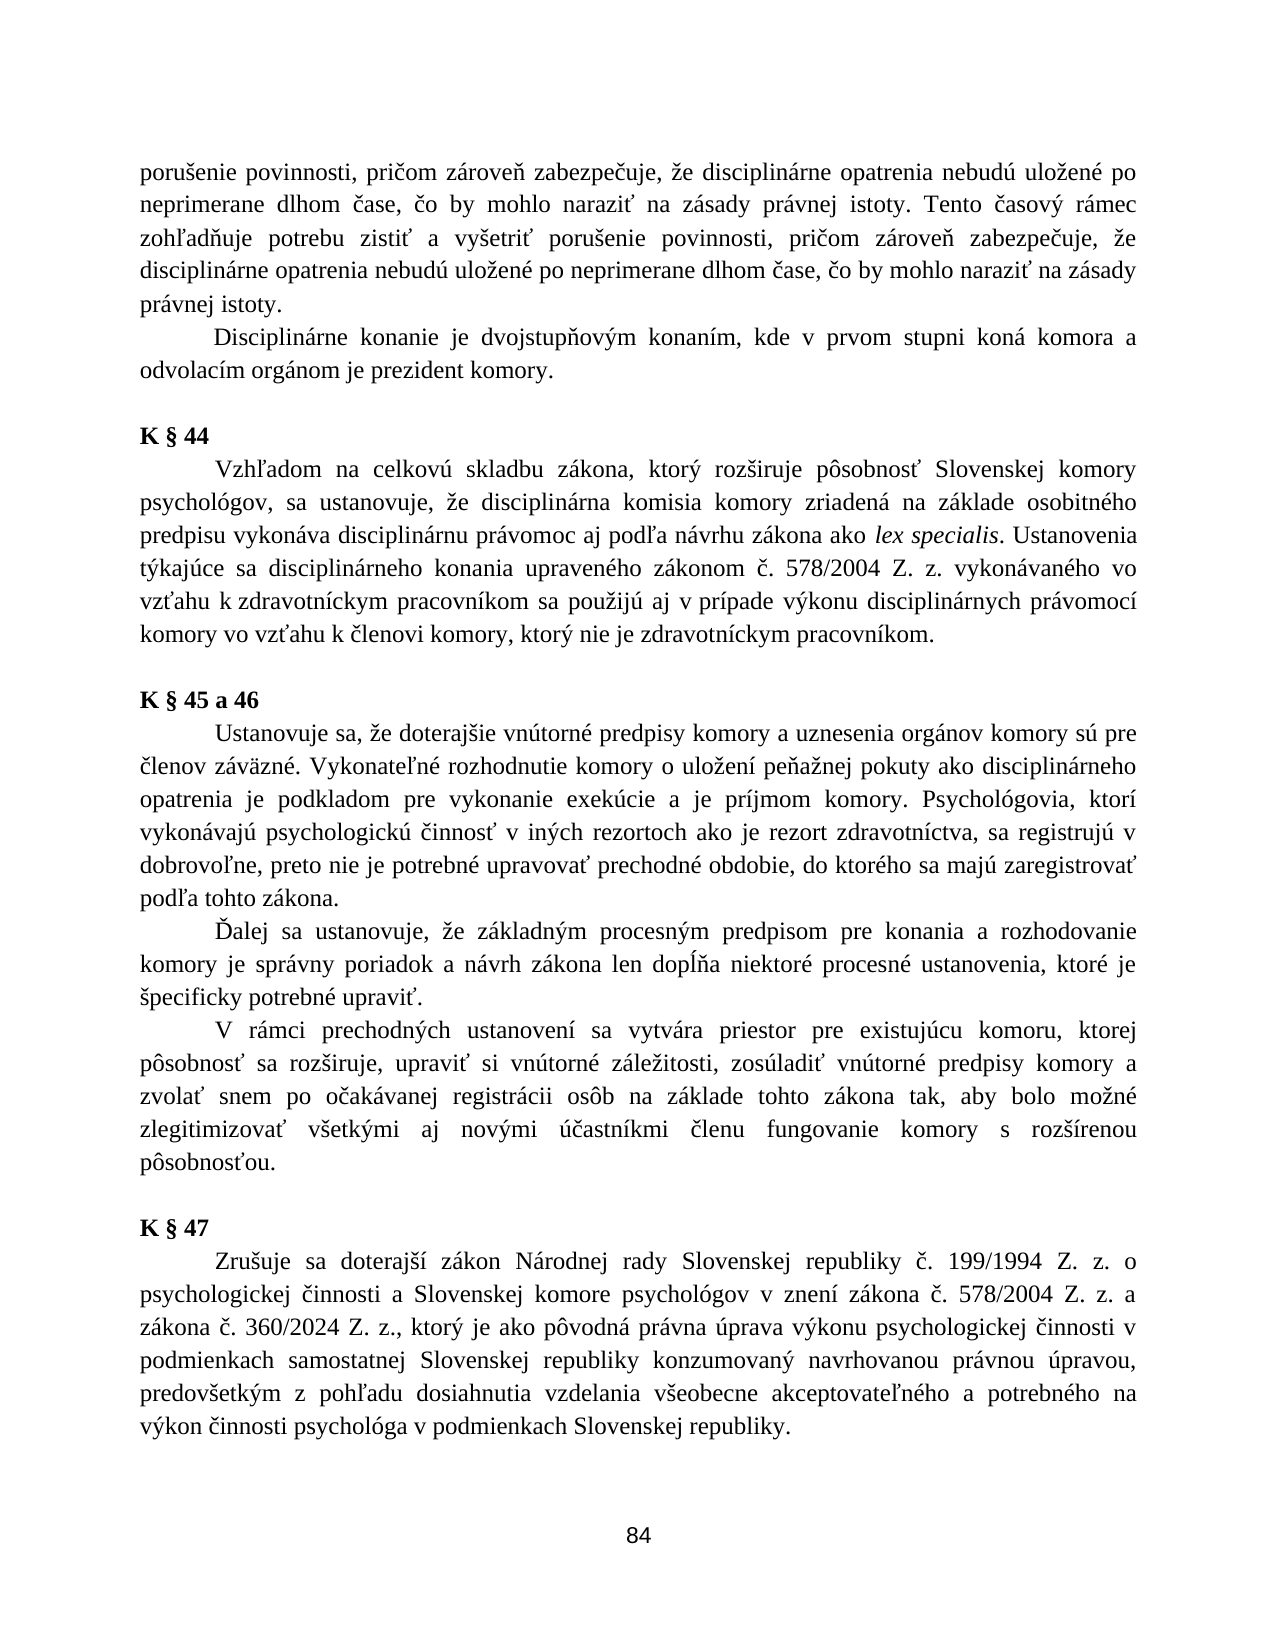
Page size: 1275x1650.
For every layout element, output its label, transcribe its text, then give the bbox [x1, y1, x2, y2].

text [139, 157, 1137, 317]
text Vzhľadom na celkovú skladbu zákona, ktorý rozširuje pôsobnosť Slovenskej komory psychológov, sa ustanovuje, že disciplinárna komisia komory zriadená na základe osobitného predpisu vykonáva disciplinárnu právomoc aj podľa návrhu zákona ako lex specialis. Ustanovenia týkajúce sa disciplinárneho konania upraveného zákonom č. 578/2004 Z. z. vykonávaného vo vzťahu k zdravotníckym pracovníkom sa použijú aj v prípade výkonu disciplinárnych právomocí komory vo vzťahu k členovi komory, ktorý nie je zdravotníckym pracovníkom. [139, 454, 1137, 648]
text Ďalej sa ustanovuje, že základným procesným predpisom pre konania a rozhodovanie komory je správny poriadok a návrh zákona len dopĺňa niektoré procesné ustanovenia, ktoré je špecificky potrebné upraviť. [139, 916, 1137, 1011]
text V rámci prechodných ustanovení sa vytvára priestor pre existujúcu komoru, ktorej pôsobnosť sa rozširuje, upraviť si vnútorné záležitosti, zosúladiť vnútorné predpisy komory a zvolať snem po očakávanej registrácii osôb na základe tohto zákona tak, aby bolo možné zlegitimizovať všetkými aj novými účastníkmi členu fungovanie komory s rozšírenou pôsobnosťou. [139, 1015, 1137, 1176]
text Ustanovuje sa, že doterajšie vnútorné predpisy komory a uznesenia orgánov komory sú pre členov záväzné. Vykonateľné rozhodnutie komory o uložení peňažnej pokuty ako disciplinárneho opatrenia je podkladom pre vykonanie exekúcie a je príjmom komory. Psychológovia, ktorí vykonávajú psychologickú činnosť v iných rezortoch ako je rezort zdravotníctva, sa registrujú v dobrovoľne, preto nie je potrebné upravovať prechodné obdobie, do ktorého sa majú zaregistrovať podľa tohto zákona. [139, 718, 1137, 912]
text K § 47 [139, 1213, 1137, 1242]
text K § 45 a 46 [139, 685, 1137, 714]
text Zrušuje sa doterajší zákon Národnej rady Slovenskej republiky č. 199/1994 Z. z. o psychologickej činnosti a Slovenskej komore psychológov v znení zákona č. 578/2004 Z. z. a zákona č. 360/2024 Z. z., ktorý je ako pôvodná právna úprava výkonu psychologickej činnosti v podmienkach samostatnej Slovenskej republiky konzumovaný navrhovanou právnou úpravou, predovšetkým z pohľadu dosiahnutia vzdelania všeobecne akceptovateľného a potrebného na výkon činnosti psychológa v podmienkach Slovenskej republiky. [139, 1246, 1137, 1440]
text Disciplinárne konanie je dvojstupňovým konaním, kde v prvom stupni koná komora a odvolacím orgánom je prezident komory. [139, 322, 1137, 383]
text K § 44 [139, 421, 1137, 449]
